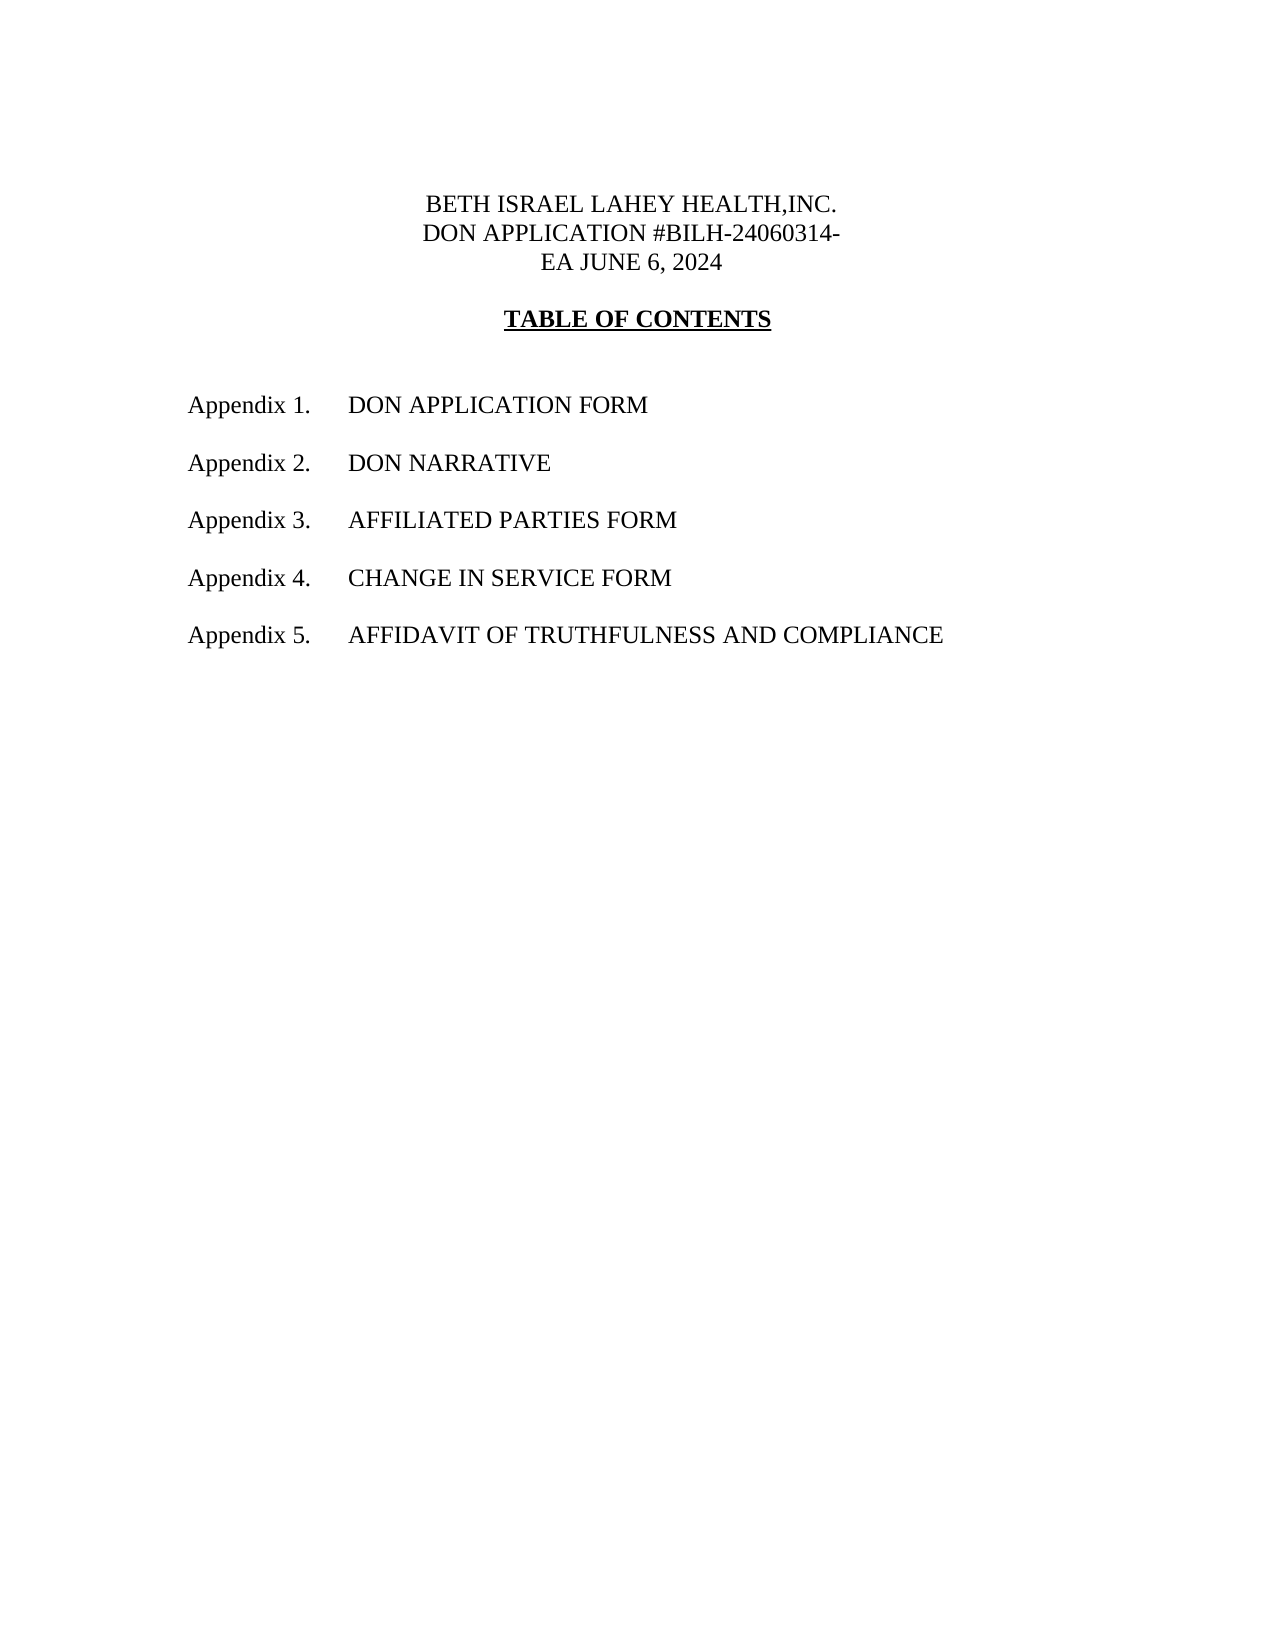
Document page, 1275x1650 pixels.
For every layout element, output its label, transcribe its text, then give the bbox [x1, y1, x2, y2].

text TABLE OF CONTENTS [277, 304, 998, 333]
text Appendix 5. AFFIDAVIT OF TRUTHFULNESS AND COMPLIANCE [187, 621, 1250, 649]
text Appendix 3. AFFILIATED PARTIES FORM Appendix 4. CHANGE IN SERVICE FORM [187, 506, 677, 592]
text Appendix 1. DON APPLICATION FORM [187, 391, 1250, 419]
text Appendix 2. DON NARRATIVE [187, 448, 1250, 477]
text BETH ISRAEL LAHEY HEALTH,INC. DON APPLICATION #BILH-24060314- EA JUNE 6, 2024 [409, 189, 853, 276]
